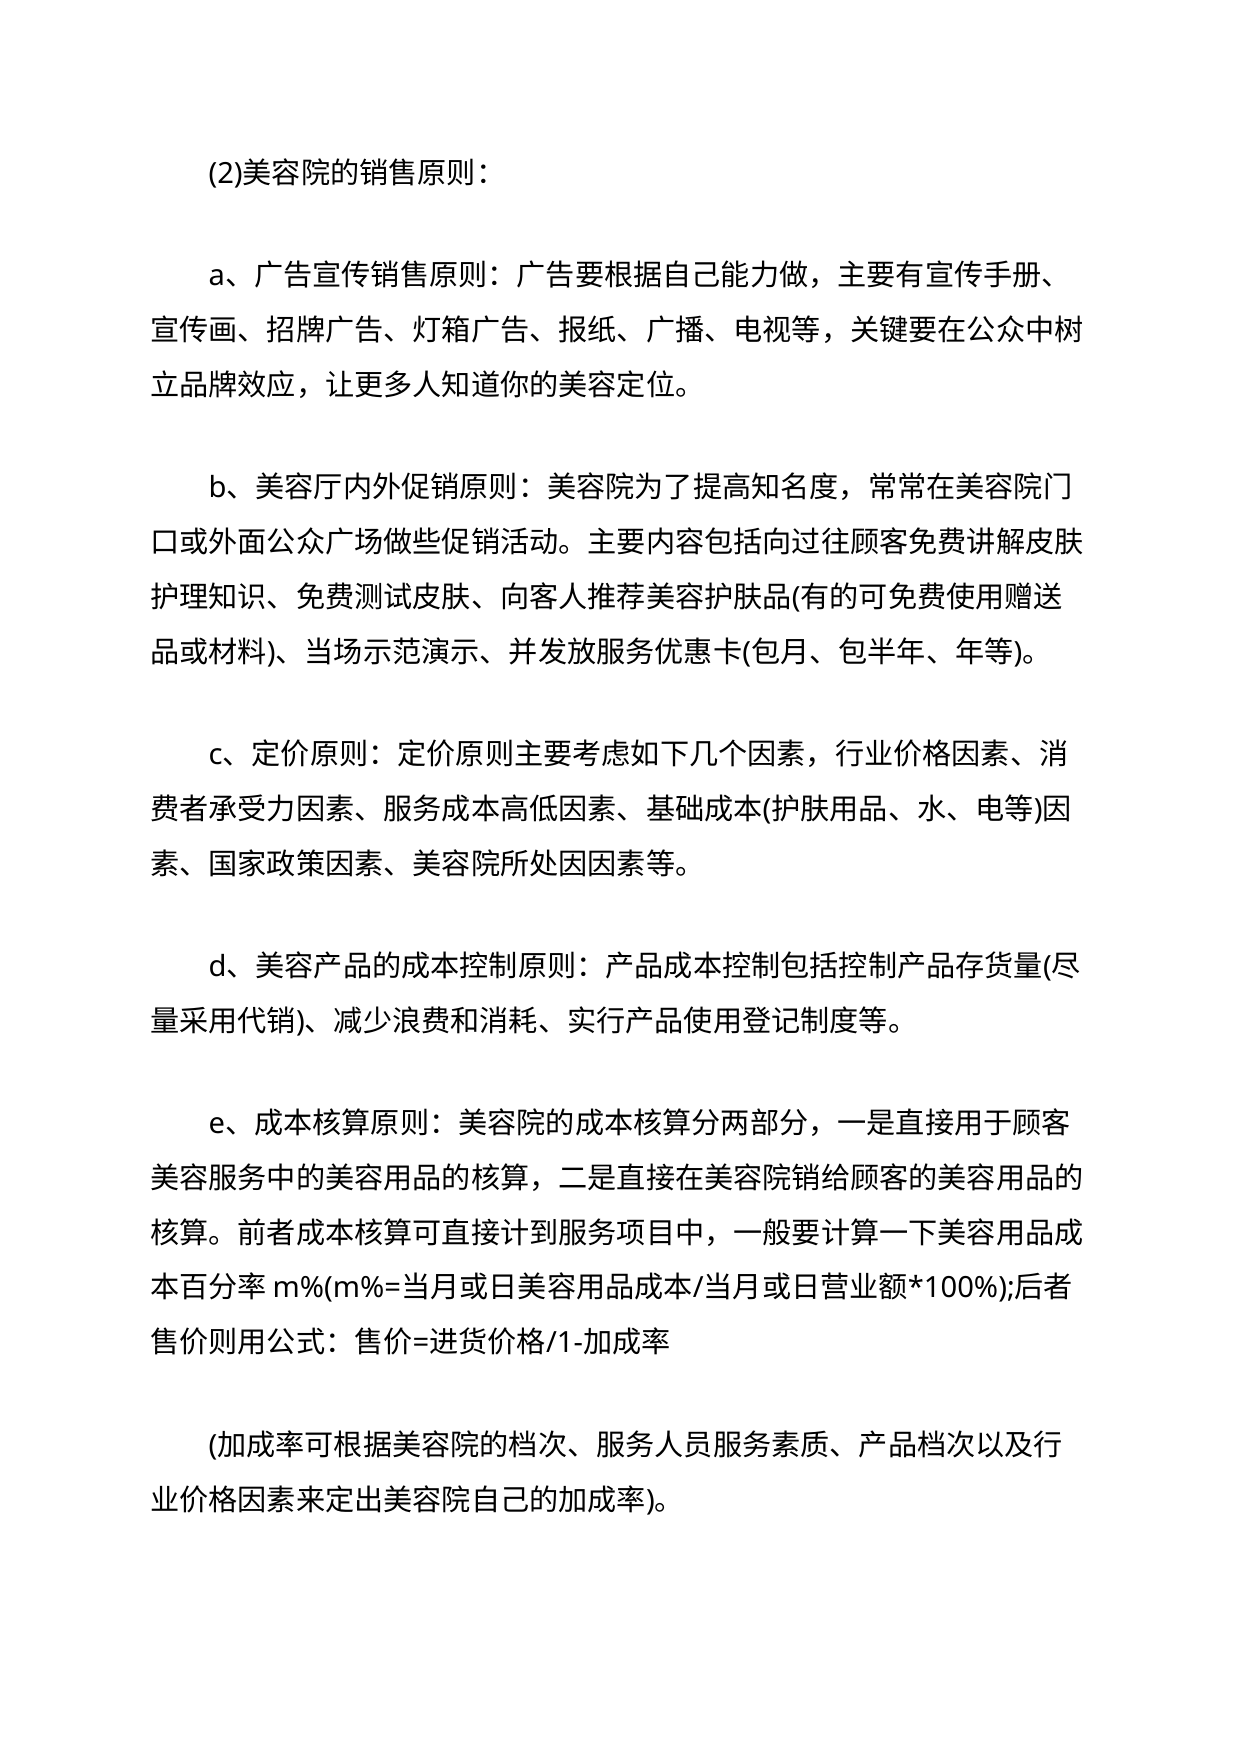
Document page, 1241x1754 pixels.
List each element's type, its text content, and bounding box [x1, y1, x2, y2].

text (2)美容院的销售原则： [150, 150, 1090, 192]
text (加成率可根据美容院的档次、服务人员服务素质、产品档次以及行业价格因素来定出美容院自己的加成率)。 [150, 1421, 1090, 1518]
text d、美容产品的成本控制原则：产品成本控制包括控制产品存货量(尽量采用代销)、减少浪费和消耗、实行产品使用登记制度等。 [150, 942, 1090, 1040]
text b、美容厅内外促销原则：美容院为了提高知名度，常常在美容院门口或外面公众广场做些促销活动。主要内容包括向过往顾客免费讲解皮肤护理知识、免费测试皮肤、向客人推荐美容护肤品(有的可免费使用赠送品或材料)、当场示范演示、并发放服务优惠卡(包月、包半年、年等)。 [150, 464, 1090, 671]
text a、广告宣传销售原则：广告要根据自己能力做，主要有宣传手册、宣传画、招牌广告、灯箱广告、报纸、广播、电视等，关键要在公众中树立品牌效应，让更多人知道你的美容定位。 [150, 252, 1090, 404]
text e、成本核算原则：美容院的成本核算分两部分，一是直接用于顾客美容服务中的美容用品的核算，二是直接在美容院销给顾客的美容用品的核算。前者成本核算可直接计到服务项目中，一般要计算一下美容用品成本百分率m%(m%=当月或日美容用品成本/当月或日营业额*100%);后者售价则用公式：售价=进货价格/1-加成率 [150, 1099, 1090, 1361]
text c、定价原则：定价原则主要考虑如下几个因素，行业价格因素、消费者承受力因素、服务成本高低因素、基础成本(护肤用品、水、电等)因素、国家政策因素、美容院所处因因素等。 [150, 731, 1090, 883]
